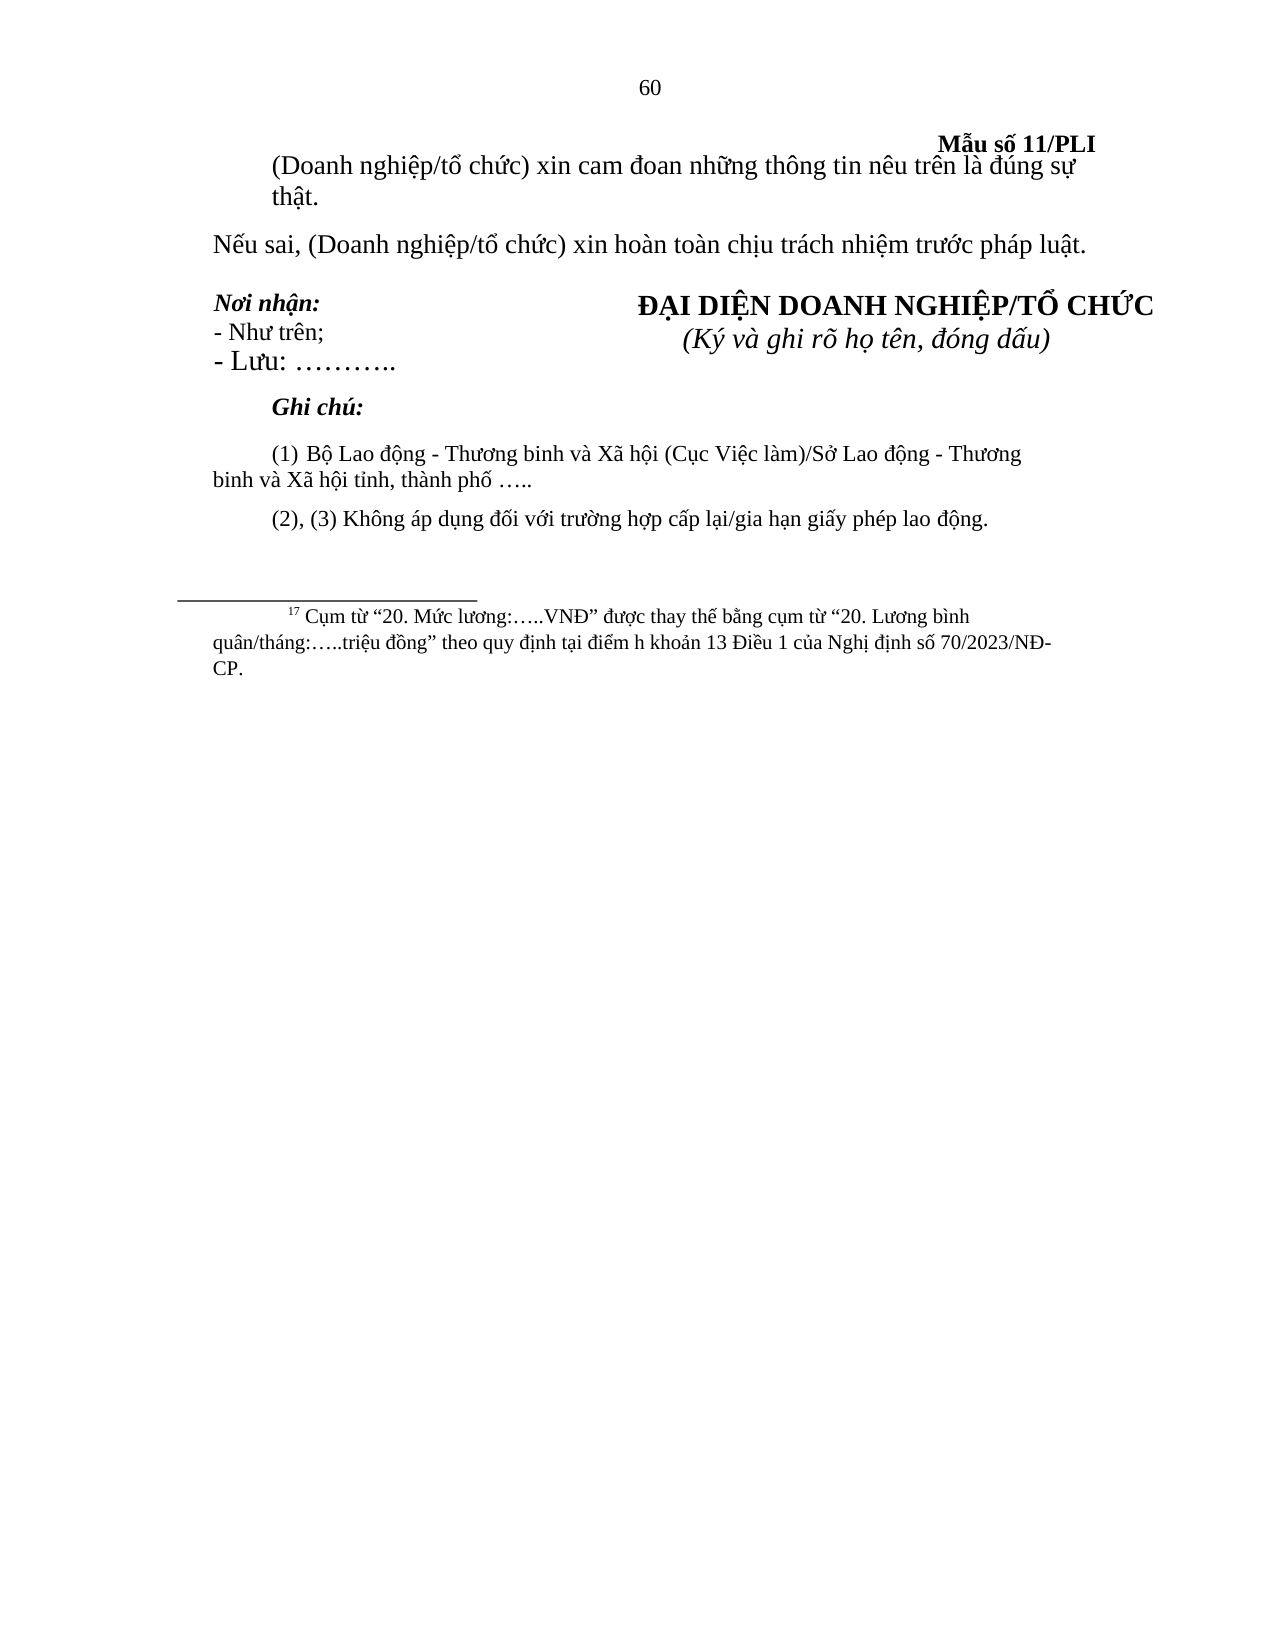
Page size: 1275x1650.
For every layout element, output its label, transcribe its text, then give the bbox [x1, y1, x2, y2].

text 17 Cụm từ “20. Mức lương:…..VNĐ” được thay thế bằng cụm từ “20. Lương bình quân/tháng:…..triệu đồng” theo quy định tại điểm h khoản 13 Điều 1 của Nghị định số 70/2023/NĐ-CP. [213, 604, 1054, 680]
text Ghi chú: [272, 392, 1125, 421]
table_header ĐẠI DIỆN DOANH NGHIỆP/TỔ CHỨC (Ký và ghi rõ họ tên, đóng dấu) [517, 290, 1176, 379]
table_header Nơi nhận: - Như trên; - Lưu: ……….. [193, 290, 517, 379]
list , (3) Không áp dụng đối với trường hợp cấp lại/gia hạn giấy phép lao động. [272, 505, 1125, 532]
text Nếu sai, (Doanh nghiệp/tổ chức) xin hoàn toàn chịu trách nhiệm trước pháp luật. [213, 229, 1125, 260]
list Bộ Lao động - Thương binh và Xã hội (Cục Việc làm)/Sở Lao động - Thương binh và Xã hội tỉnh, thành phố ….. [213, 440, 1063, 493]
text (Doanh nghiệp/tổ chức) xin cam đoan những thông tin nêu trên là đúng sự thật. [272, 150, 1125, 212]
